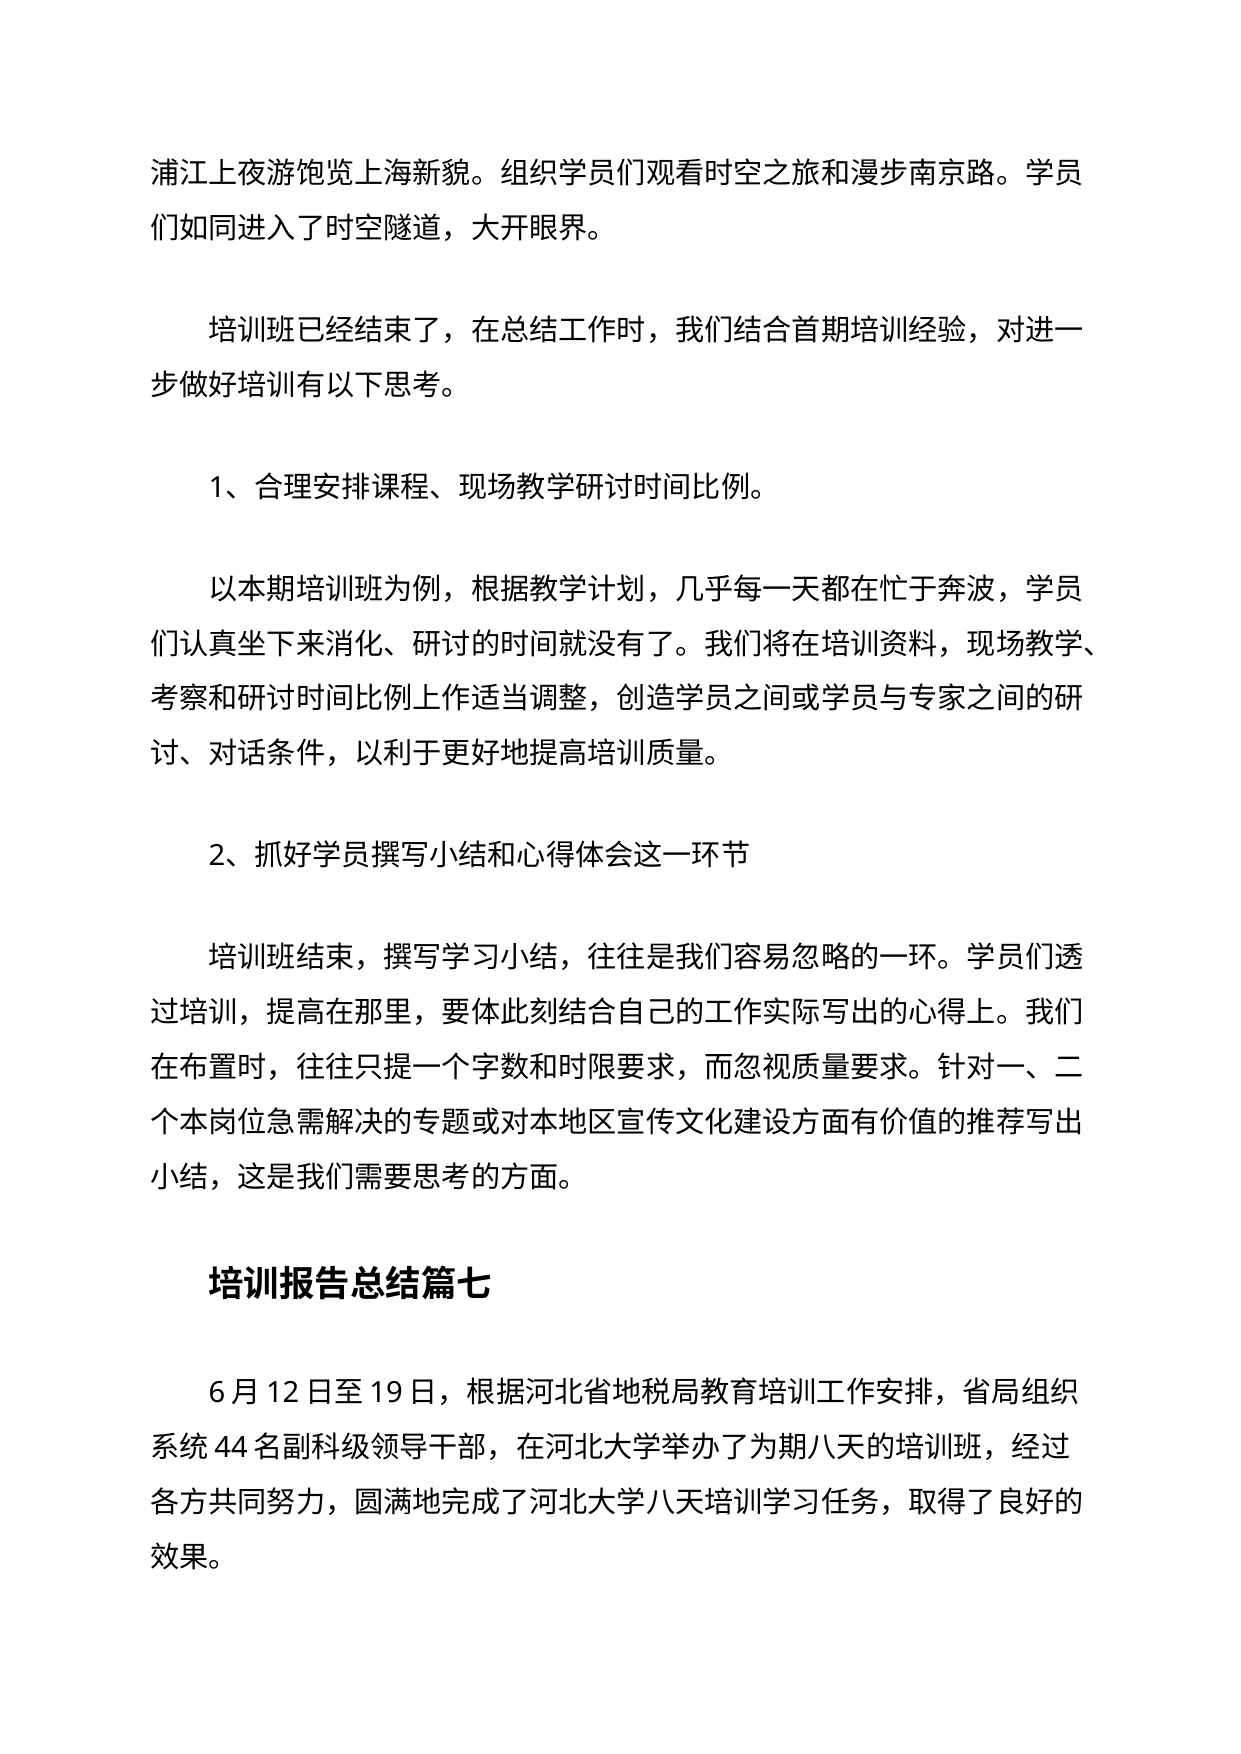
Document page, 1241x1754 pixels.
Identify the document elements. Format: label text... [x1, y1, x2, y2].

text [150, 150, 1090, 247]
text 1、合理安排课程、现场教学研讨时间比例。 [150, 463, 1090, 506]
text 2、抓好学员撰写小结和心得体会这一环节 [150, 832, 1090, 874]
text 培训报告总结篇七 [150, 1255, 1090, 1306]
text 6月12日至19日，根据河北省地税局教育培训工作安排，省局组织系统44名副科级领导干部，在河北大学举办了为期八天的培训班，经过各方共同努力，圆满地完成了河北大学八天培训学习任务，取得了良好的效果。 [150, 1368, 1090, 1576]
text 以本期培训班为例，根据教学计划，几乎每一天都在忙于奔波，学员们认真坐下来消化、研讨的时间就没有了。我们将在培训资料，现场教学、考察和研讨时间比例上作适当调整，创造学员之间或学员与专家之间的研讨、对话条件，以利于更好地提高培训质量。 [150, 565, 1090, 772]
text 培训班结束，撰写学习小结，往往是我们容易忽略的一环。学员们透过培训，提高在那里，要体此刻结合自己的工作实际写出的心得上。我们在布置时，往往只提一个字数和时限要求，而忽视质量要求。针对一、二个本岗位急需解决的专题或对本地区宣传文化建设方面有价值的推荐写出小结，这是我们需要思考的方面。 [150, 934, 1090, 1196]
text 培训班已经结束了，在总结工作时，我们结合首期培训经验，对进一步做好培训有以下思考。 [150, 307, 1090, 404]
